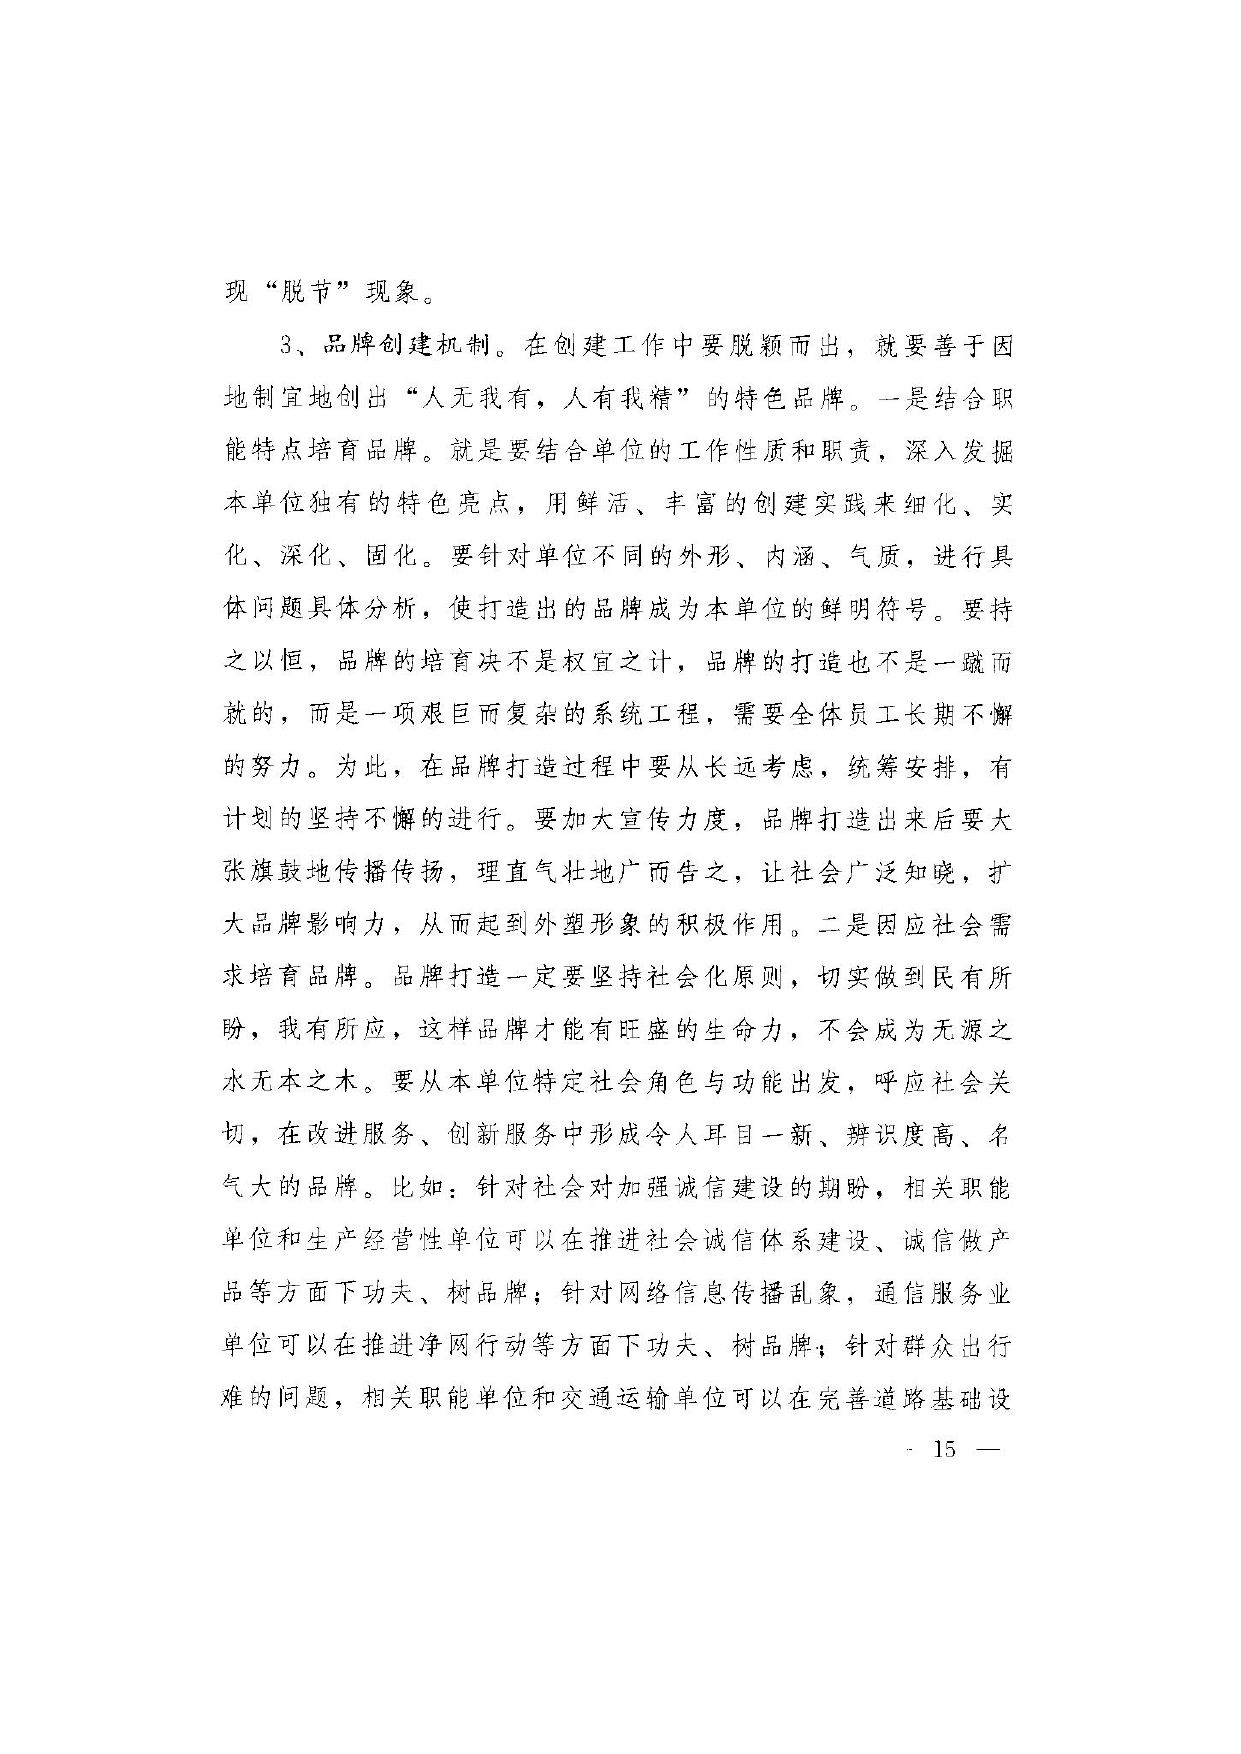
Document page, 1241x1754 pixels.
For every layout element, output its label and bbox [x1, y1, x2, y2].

picture [75, 80, 1166, 1581]
